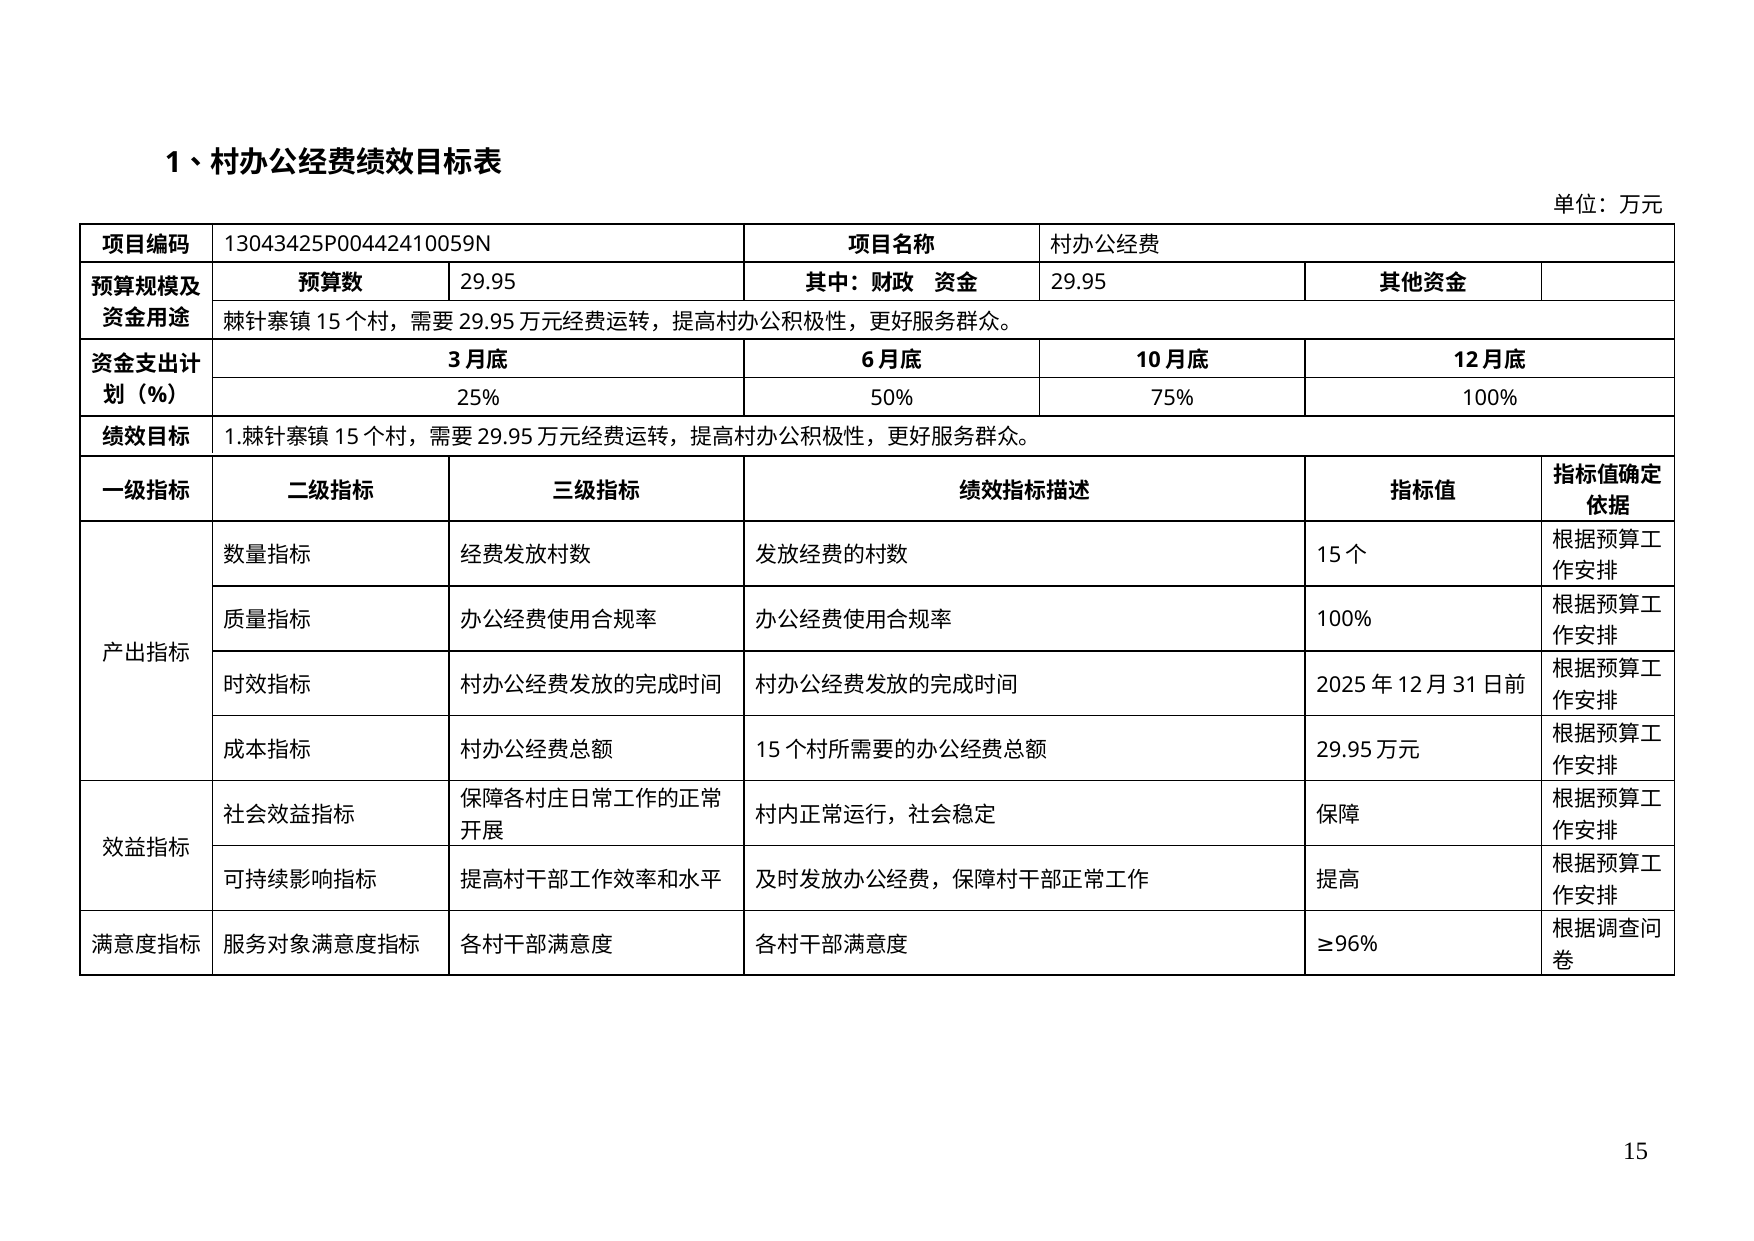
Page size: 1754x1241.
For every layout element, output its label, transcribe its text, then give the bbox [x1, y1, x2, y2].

table_cell 各村干部满意度 [450, 911, 743, 974]
table_cell 效益指标 [81, 781, 212, 909]
table_cell ≥96% [1306, 911, 1541, 974]
table_cell 绩效目标 [81, 417, 212, 453]
table_cell 29.95 [1040, 263, 1304, 300]
table_cell 根据预算工作安排 [1542, 781, 1674, 844]
table_cell 根据预算工作安排 [1542, 587, 1674, 650]
table_cell 13043425P00442410059N [213, 225, 743, 261]
table_cell 村内正常运行，社会稳定 [745, 781, 1304, 844]
table_cell 服务对象满意度指标 [213, 911, 448, 974]
table_cell 其中：财政 资金 [745, 263, 1039, 300]
table_cell 29.95 [450, 263, 743, 300]
table_cell 3月底 [213, 340, 743, 377]
table_header 一级指标 [81, 457, 212, 520]
table_cell 产出指标 [81, 522, 212, 780]
table_cell 成本指标 [213, 716, 448, 780]
table_cell 75% [1040, 378, 1304, 415]
table_cell 时效指标 [213, 652, 448, 715]
table_header 指标值 [1306, 457, 1541, 520]
text 1、村办公经费绩效目标表 [106, 142, 1648, 181]
table_cell 提高 [1306, 846, 1541, 909]
table_cell 100% [1306, 378, 1674, 415]
table_cell 25% [213, 378, 743, 415]
table_cell 其他资金 [1306, 263, 1541, 300]
table_cell 项目编码 [81, 225, 212, 261]
table_cell 办公经费使用合规率 [745, 587, 1304, 650]
table_cell 社会效益指标 [213, 781, 448, 844]
table_cell 可持续影响指标 [213, 846, 448, 909]
table_cell 根据预算工作安排 [1542, 652, 1674, 715]
table_cell 15个 [1306, 522, 1541, 585]
table_header 指标值确定依据 [1542, 457, 1674, 520]
table_cell 保障 [1306, 781, 1541, 844]
table_cell 棘针寨镇15个村，需要29.95万元经费运转，提高村办公积极性，更好服务群众。 [213, 301, 1674, 338]
table_cell 发放经费的村数 [745, 522, 1304, 585]
table_cell 根据预算工作安排 [1542, 522, 1674, 585]
table_cell 50% [745, 378, 1039, 415]
table_cell 预算规模及资金用途 [81, 263, 212, 338]
table_cell 办公经费使用合规率 [450, 587, 743, 650]
table_cell 提高村干部工作效率和水平 [450, 846, 743, 909]
table_cell [1542, 263, 1674, 300]
table_cell 满意度指标 [81, 911, 212, 974]
table_cell 村办公经费发放的完成时间 [745, 652, 1304, 715]
table_cell 29.95万元 [1306, 716, 1541, 780]
table_header 三级指标 [450, 457, 743, 520]
table_header 二级指标 [213, 457, 448, 520]
table_cell 经费发放村数 [450, 522, 743, 585]
table_header 绩效指标描述 [745, 457, 1304, 520]
table_cell 2025年12月31日前 [1306, 652, 1541, 715]
table_cell 预算数 [213, 263, 448, 300]
table_cell 根据调查问卷 [1542, 911, 1674, 974]
table_cell 各村干部满意度 [745, 911, 1304, 974]
table_cell 村办公经费 [1040, 225, 1674, 261]
table_cell 15个村所需要的办公经费总额 [745, 716, 1304, 780]
table_cell 根据预算工作安排 [1542, 846, 1674, 909]
table_cell 根据预算工作安排 [1542, 716, 1674, 780]
table_cell 6月底 [745, 340, 1039, 377]
table_cell 1.棘针寨镇15个村，需要29.95万元经费运转，提高村办公积极性，更好服务群众。 [213, 417, 1674, 453]
table_cell 项目名称 [745, 225, 1039, 261]
table_cell 100% [1306, 587, 1541, 650]
table_cell 12月底 [1306, 340, 1674, 377]
table_cell 质量指标 [213, 587, 448, 650]
table_cell 村办公经费总额 [450, 716, 743, 780]
table_cell 保障各村庄日常工作的正常开展 [450, 781, 743, 844]
table_cell 村办公经费发放的完成时间 [450, 652, 743, 715]
table_header 单位：万元 [81, 183, 1674, 223]
table_cell 10月底 [1040, 340, 1304, 377]
table_cell 及时发放办公经费，保障村干部正常工作 [745, 846, 1304, 909]
table_cell 数量指标 [213, 522, 448, 585]
table_cell 资金支出计划（%） [81, 340, 212, 415]
